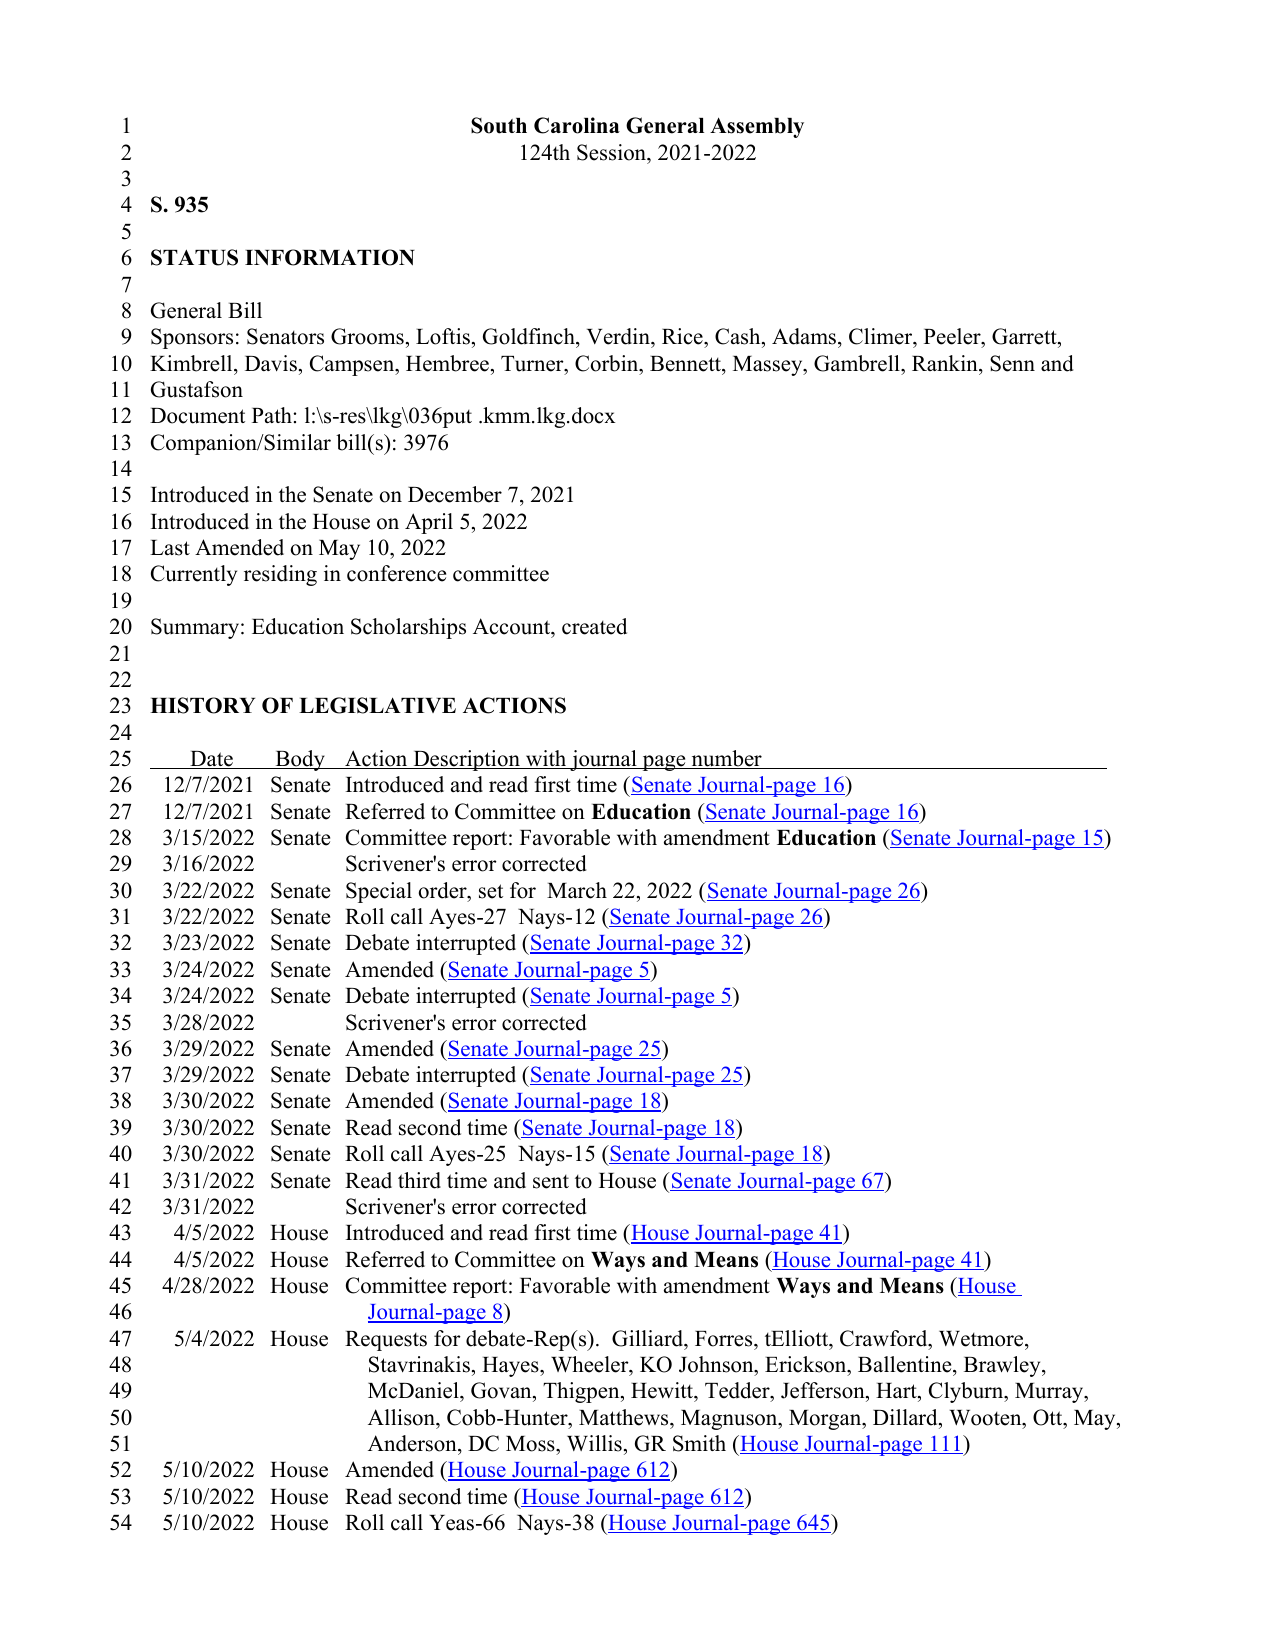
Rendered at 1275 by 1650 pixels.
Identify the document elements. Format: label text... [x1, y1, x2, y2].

text 3/24/2022 Senate Amended (Senate Journal-page 5) [150, 956, 1125, 982]
text 5/4/2022 House Requests for debate-Rep(s). Gilliard, Forres, tElliott, Crawford, Wetmore, Stavrinakis, Hayes, Wheeler, KO Johnson, Erickson, Ballentine, Brawley, McDaniel, Govan, Thigpen, Hewitt, Tedder, Jefferson, Hart, Clyburn, Murray, Allison, Cobb-Hunter, Matthews, Magnuson, Morgan, Dillard, Wooten, Ott, May, Anderson, DC Moss, Willis, GR Smith (House Journal-page 111) [150, 1325, 1125, 1457]
text 3/22/2022 Senate Roll call Ayes-27 Nays-12 (Senate Journal-page 26) [150, 903, 1125, 929]
text Introduced in the House on April 5, 2022 [150, 508, 1125, 534]
text STATUS INFORMATION [150, 244, 1125, 271]
text 5/10/2022 House Read second time (House Journal-page 612) [150, 1483, 1125, 1509]
text Last Amended on May 10, 2022 [150, 534, 1125, 561]
text 12/7/2021 Senate Referred to Committee on Education (Senate Journal-page 16) [150, 798, 1125, 824]
text General Bill [150, 297, 1125, 323]
text 3/15/2022 Senate Committee report: Favorable with amendment Education (Senate Journal-page 15) [150, 824, 1125, 850]
text 3/29/2022 Senate Amended (Senate Journal-page 25) [150, 1035, 1125, 1061]
text S. 935 [150, 192, 1125, 218]
text 3/23/2022 Senate Debate interrupted (Senate Journal-page 32) [150, 929, 1125, 956]
text Introduced in the Senate on December 7, 2021 [150, 481, 1125, 508]
text 3/31/2022 Scrivener's error corrected [150, 1193, 1125, 1219]
text 3/30/2022 Senate Roll call Ayes-25 Nays-15 (Senate Journal-page 18) [150, 1140, 1125, 1167]
text South Carolina General Assembly [150, 112, 1125, 139]
text Summary: Education Scholarships Account, created [150, 613, 1125, 639]
text 3/28/2022 Scrivener's error corrected [150, 1008, 1125, 1035]
text 3/29/2022 Senate Debate interrupted (Senate Journal-page 25) [150, 1061, 1125, 1088]
text Currently residing in conference committee [150, 561, 1125, 587]
text 3/31/2022 Senate Read third time and sent to House (Senate Journal-page 67) [150, 1167, 1125, 1193]
text 3/24/2022 Senate Debate interrupted (Senate Journal-page 5) [150, 982, 1125, 1008]
text 5/10/2022 House Roll call Yeas-66 Nays-38 (House Journal-page 645) [150, 1509, 1125, 1536]
text HISTORY OF LEGISLATIVE ACTIONS [150, 692, 1125, 719]
text Document Path: l:\s-res\lkg\036put .kmm.lkg.docx [150, 402, 1125, 429]
text 3/22/2022 Senate Special order, set for March 22, 2022 (Senate Journal-page 26) [150, 877, 1125, 903]
text 4/28/2022 House Committee report: Favorable with amendment Ways and Means (House Journal-page 8) [150, 1272, 1125, 1325]
text 5/10/2022 House Amended (House Journal-page 612) [150, 1457, 1125, 1483]
text Sponsors: Senators Grooms, Loftis, Goldfinch, Verdin, Rice, Cash, Adams, Climer, Peeler, Garrett, Kimbrell, Davis, Campsen, Hembree, Turner, Corbin, Bennett, Massey, Gambrell, Rankin, Senn and Gustafson [150, 323, 1125, 402]
text 3/30/2022 Senate Amended (Senate Journal-page 18) [150, 1088, 1125, 1114]
text 12/7/2021 Senate Introduced and read first time (Senate Journal-page 16) [150, 771, 1125, 798]
text 124th Session, 2021-2022 [150, 139, 1125, 165]
text 4/5/2022 House Referred to Committee on Ways and Means (House Journal-page 41) [150, 1246, 1125, 1272]
text Companion/Similar bill(s): 3976 [150, 429, 1125, 455]
text Date Body Action Description with journal page number [150, 745, 1125, 771]
text 3/30/2022 Senate Read second time (Senate Journal-page 18) [150, 1114, 1125, 1140]
text 4/5/2022 House Introduced and read first time (House Journal-page 41) [150, 1219, 1125, 1246]
text 3/16/2022 Scrivener's error corrected [150, 850, 1125, 877]
